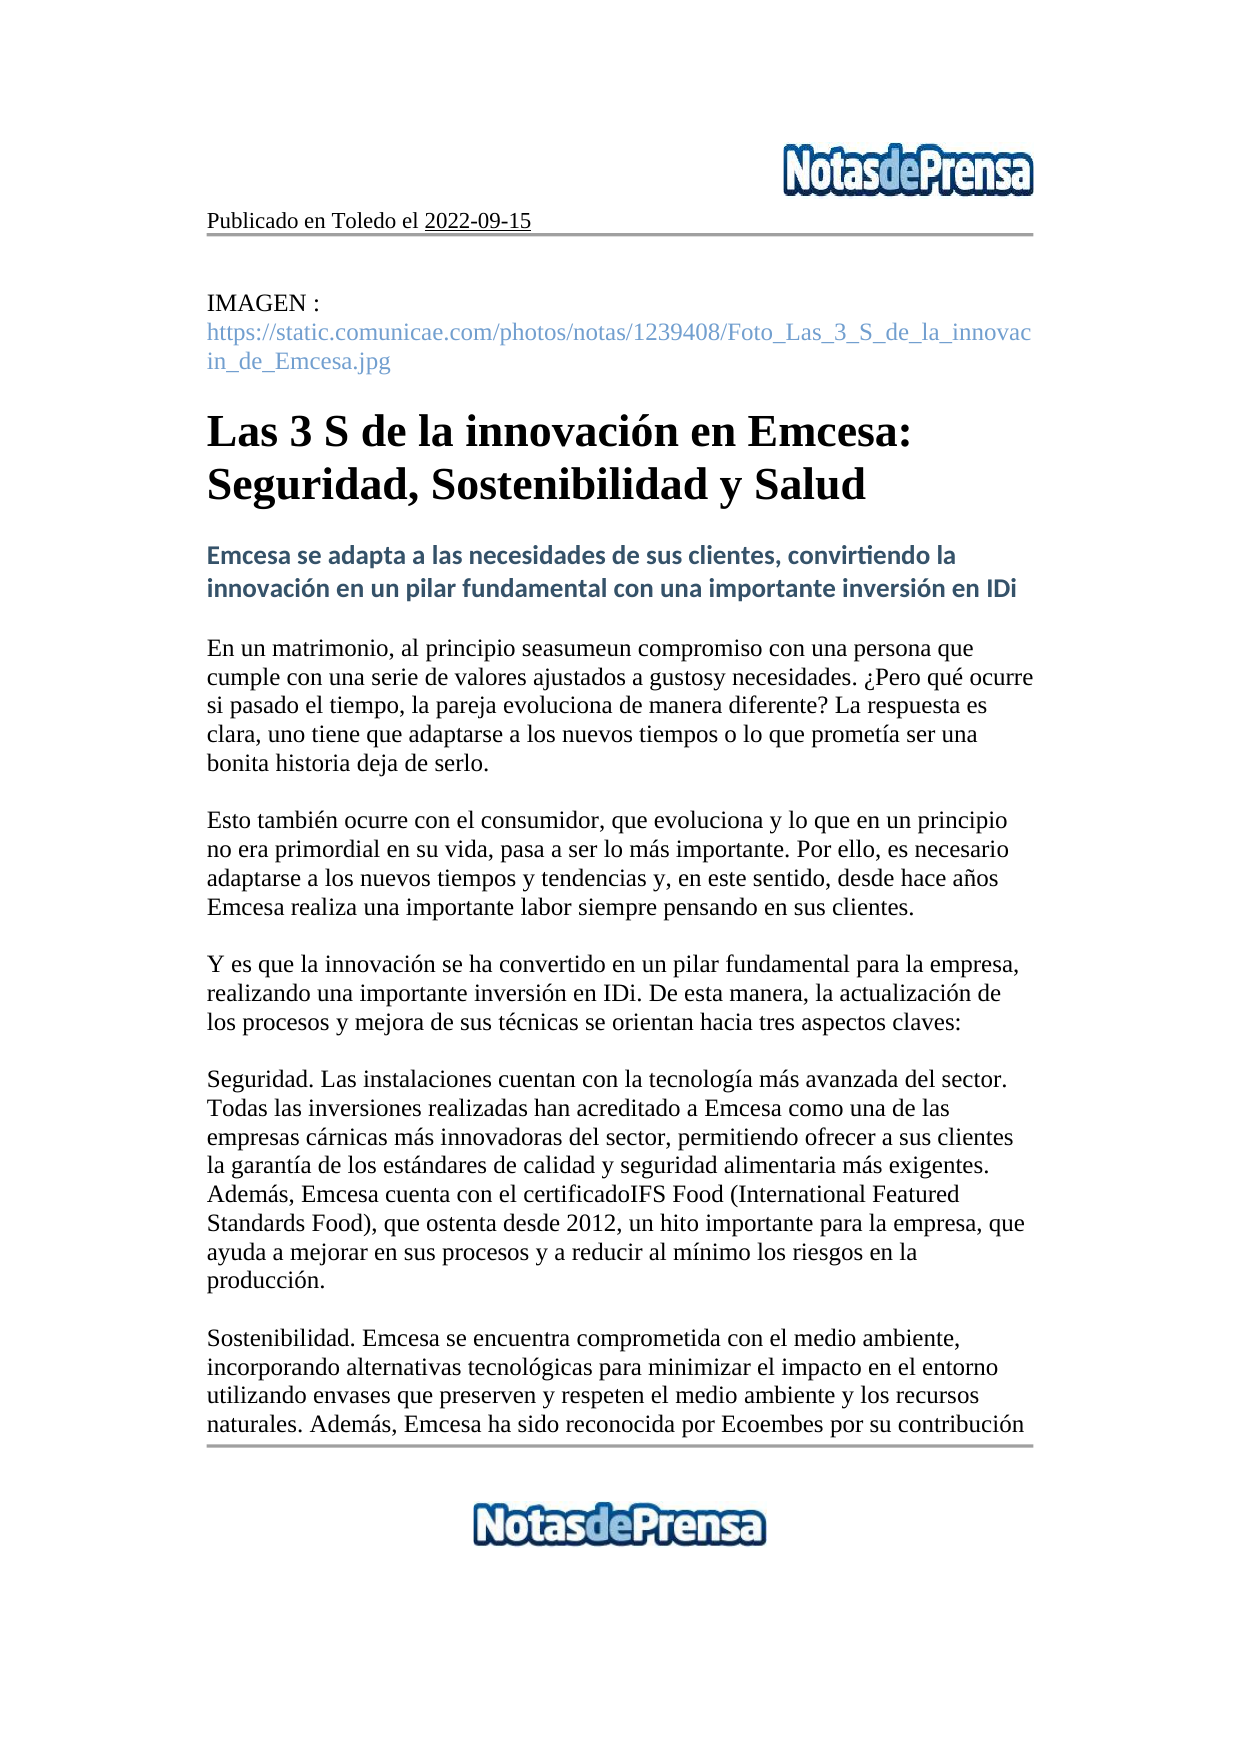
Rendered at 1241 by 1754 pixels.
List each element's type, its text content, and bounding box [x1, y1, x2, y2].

subtitle Las 3 S de la innovación en Emcesa: Seguridad, Sostenibilidad y Salud [207, 404, 1033, 509]
text IMAGEN : https://static.comunicae.com/photos/notas/1239408/Foto_Las_3_S_de_la_innovacin_de_Emcesa.jpg [207, 288, 1033, 374]
picture [473, 1501, 767, 1548]
picture [783, 142, 1034, 199]
subtitle Emcesa se adapta a las necesidades de sus clientes, convirtiendo la innovación en un pilar fundamental con una importante inversión en IDi [207, 538, 1033, 604]
